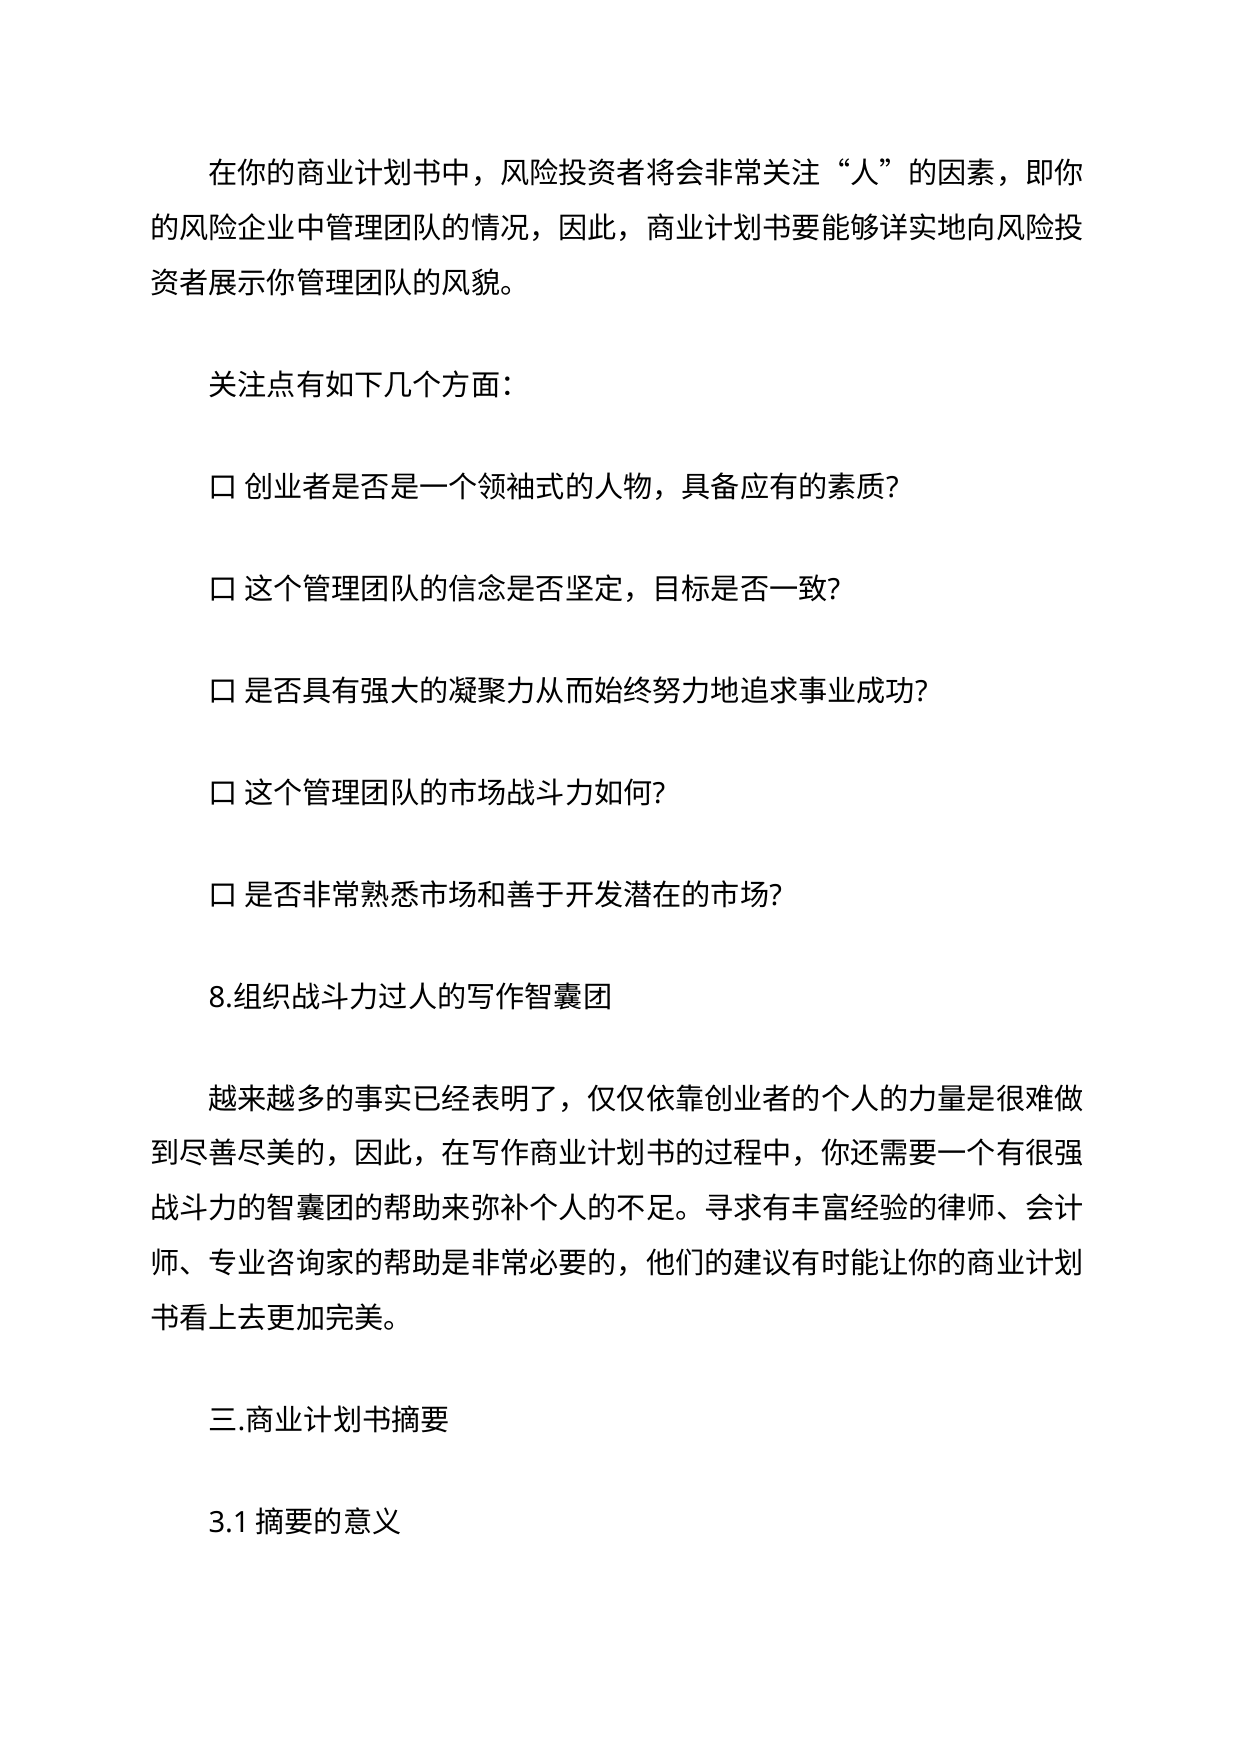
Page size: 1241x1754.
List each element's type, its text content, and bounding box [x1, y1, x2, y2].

text 三.商业计划书摘要 [150, 1397, 1090, 1439]
text 8.组织战斗力过人的写作智囊团 [150, 973, 1090, 1016]
text 口 是否具有强大的凝聚力从而始终努力地追求事业成功? [150, 667, 1090, 710]
text 在你的商业计划书中，风险投资者将会非常关注“人”的因素，即你的风险企业中管理团队的情况，因此，商业计划书要能够详实地向风险投资者展示你管理团队的风貌。 [150, 150, 1090, 302]
text 口 创业者是否是一个领袖式的人物，具备应有的素质? [150, 463, 1090, 506]
text 口 这个管理团队的信念是否坚定，目标是否一致? [150, 565, 1090, 608]
text 关注点有如下几个方面： [150, 362, 1090, 404]
text 3.1摘要的意义 [150, 1498, 1090, 1541]
text 越来越多的事实已经表明了，仅仅依靠创业者的个人的力量是很难做到尽善尽美的，因此，在写作商业计划书的过程中，你还需要一个有很强战斗力的智囊团的帮助来弥补个人的不足。寻求有丰富经验的律师、会计师、专业咨询家的帮助是非常必要的，他们的建议有时能让你的商业计划书看上去更加完美。 [150, 1075, 1090, 1337]
text 口 这个管理团队的市场战斗力如何? [150, 769, 1090, 812]
text 口 是否非常熟悉市场和善于开发潜在的市场? [150, 871, 1090, 914]
